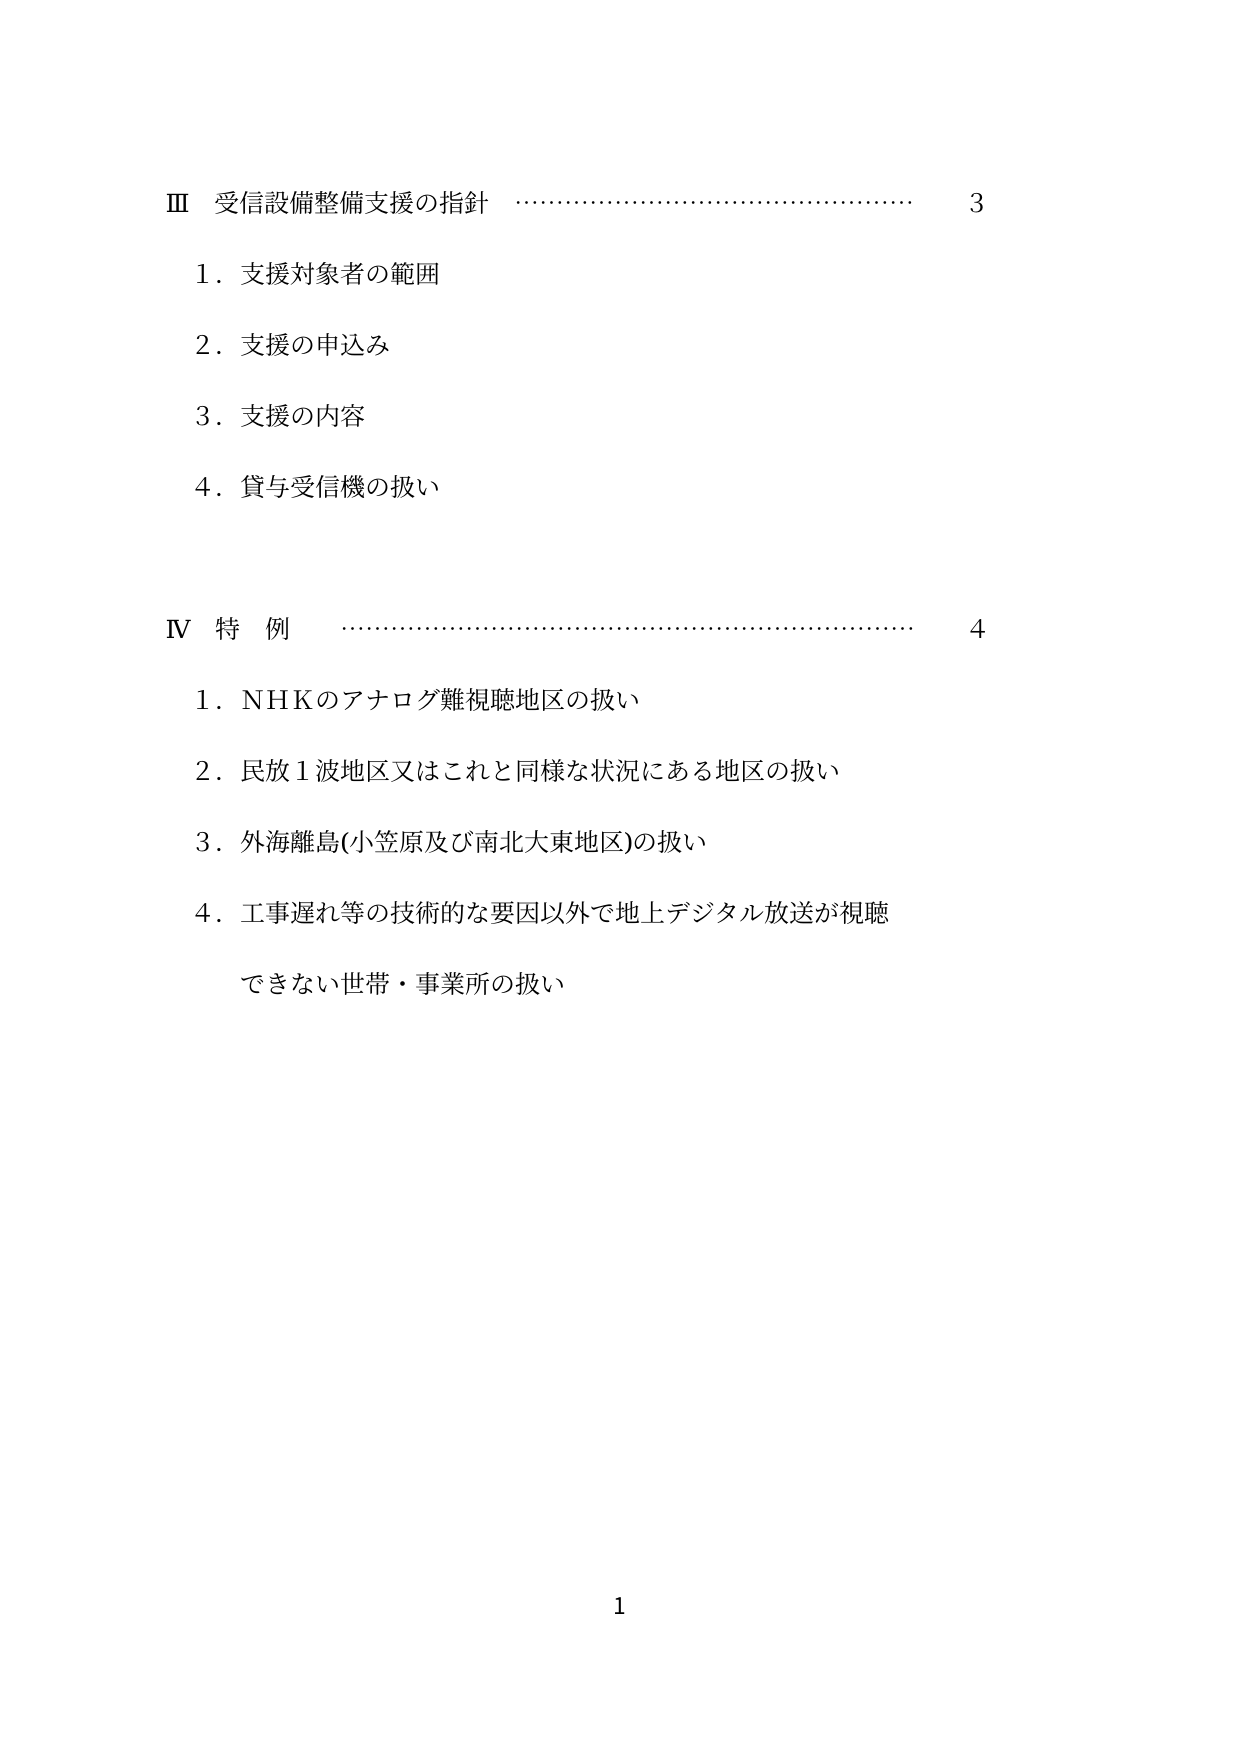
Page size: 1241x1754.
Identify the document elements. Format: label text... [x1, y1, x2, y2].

text ２．民放１波地区又はこれと同様な状況にある地区の扱い [165, 734, 1075, 805]
text できない世帯・事業所の扱い [165, 947, 1075, 1018]
text Ⅲ 受信設備整備支援の指針 ………………………………………… ３ [165, 166, 1075, 237]
text ４．貸与受信機の扱い [165, 450, 1075, 521]
text ４．工事遅れ等の技術的な要因以外で地上デジタル放送が視聴 [165, 876, 1075, 947]
text ２．支援の申込み [165, 308, 1075, 379]
text １．支援対象者の範囲 [165, 237, 1075, 308]
text Ⅳ 特 例 …………………………………………………………… ４ [165, 592, 1075, 663]
text ３．外海離島(小笠原及び南北大東地区)の扱い [165, 805, 1075, 876]
text １．ＮＨＫのアナログ難視聴地区の扱い [165, 663, 1075, 734]
text ３．支援の内容 [165, 379, 1075, 450]
